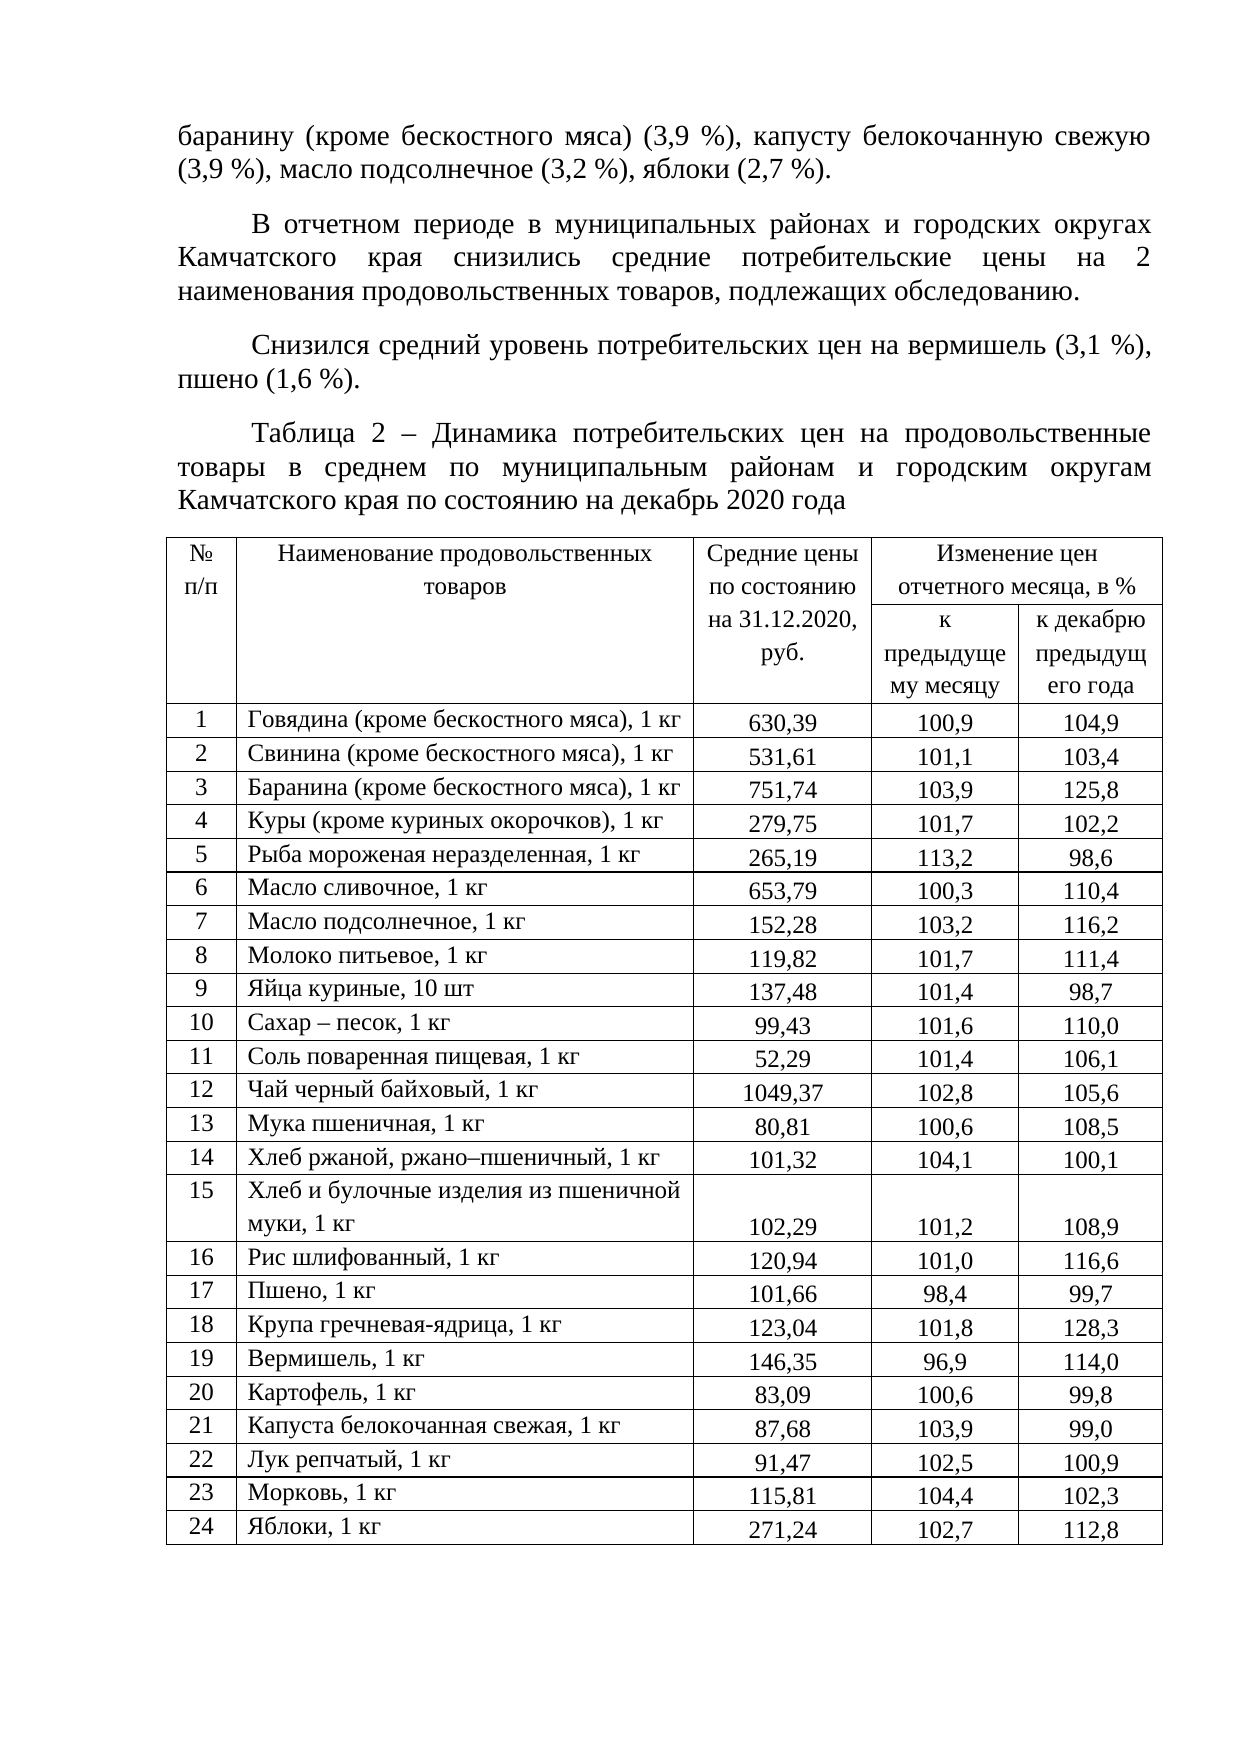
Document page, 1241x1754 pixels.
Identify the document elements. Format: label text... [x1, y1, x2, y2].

table_header Средние цены по состоянию на 31.12.2020, руб. [694, 538, 871, 703]
table_cell Морковь, 1 кг [237, 1478, 693, 1510]
table_cell 102,3 [1019, 1478, 1162, 1510]
table_cell 1 [167, 704, 236, 737]
table_cell 9 [167, 974, 236, 1006]
table_cell 279,75 [694, 805, 871, 838]
table_cell 14 [167, 1142, 236, 1174]
table_cell Крупа гречневая-ядрица, 1 кг [237, 1309, 693, 1342]
table_cell Соль поваренная пищевая, 1 кг [237, 1041, 693, 1073]
table_cell 128,3 [1019, 1309, 1162, 1342]
table_cell 103,4 [1019, 738, 1162, 771]
table_cell 100,3 [872, 873, 1018, 905]
table_cell 100,1 [1019, 1142, 1162, 1174]
table_cell 21 [167, 1410, 236, 1443]
table_cell 531,61 [694, 738, 871, 771]
table_cell 103,9 [872, 772, 1018, 804]
table_cell 91,47 [694, 1444, 871, 1476]
table_cell 15 [167, 1175, 236, 1241]
table_cell Картофель, 1 кг [237, 1377, 693, 1409]
table_cell 104,4 [872, 1478, 1018, 1510]
table_cell Яблоки, 1 кг [237, 1511, 693, 1544]
table_cell 98,6 [1019, 839, 1162, 871]
table_cell Говядина (кроме бескостного мяса), 1 кг [237, 704, 693, 737]
table_cell 102,29 [694, 1175, 871, 1241]
table_cell 101,4 [872, 974, 1018, 1006]
table_cell 11 [167, 1041, 236, 1073]
table_cell 98,4 [872, 1276, 1018, 1308]
table_header Наименование продовольственных товаров [237, 538, 693, 703]
table_cell 110,0 [1019, 1007, 1162, 1040]
table_cell Масло сливочное, 1 кг [237, 873, 693, 905]
table_cell 751,74 [694, 772, 871, 804]
table_cell 87,68 [694, 1410, 871, 1443]
table_cell Сахар – песок, 1 кг [237, 1007, 693, 1040]
table_cell 99,7 [1019, 1276, 1162, 1308]
table_cell 108,5 [1019, 1108, 1162, 1141]
table_cell 103,2 [872, 906, 1018, 939]
table_cell 10 [167, 1007, 236, 1040]
table_cell Куры (кроме куриных окорочков), 1 кг [237, 805, 693, 838]
table_cell 102,5 [872, 1444, 1018, 1476]
table_cell Баранина (кроме бескостного мяса), 1 кг [237, 772, 693, 804]
table_cell Хлеб ржаной, ржано–пшеничный, 1 кг [237, 1142, 693, 1174]
table_cell 119,82 [694, 940, 871, 972]
table_cell 19 [167, 1343, 236, 1376]
table_header Изменение цен отчетного месяца, в % [872, 538, 1162, 603]
table_cell 101,1 [872, 738, 1018, 771]
table_cell 100,6 [872, 1377, 1018, 1409]
table_cell 114,0 [1019, 1343, 1162, 1376]
table_cell 4 [167, 805, 236, 838]
table_cell 108,9 [1019, 1175, 1162, 1241]
table_cell Мука пшеничная, 1 кг [237, 1108, 693, 1141]
table_cell 110,4 [1019, 873, 1162, 905]
table_cell 24 [167, 1511, 236, 1544]
table_cell Пшено, 1 кг [237, 1276, 693, 1308]
table_cell Лук репчатый, 1 кг [237, 1444, 693, 1476]
table_cell 113,2 [872, 839, 1018, 871]
table_cell 102,8 [872, 1074, 1018, 1107]
text Таблица 2 – Динамика потребительских цен на продовольственные товары в среднем по муниципальным районам и городским округам Камчатского края по состоянию на декабрь 2020 года [177, 415, 1152, 516]
table_cell 99,43 [694, 1007, 871, 1040]
table_cell Вермишель, 1 кг [237, 1343, 693, 1376]
table_cell 111,4 [1019, 940, 1162, 972]
table_cell 2 [167, 738, 236, 771]
table_cell 101,2 [872, 1175, 1018, 1241]
table_cell 630,39 [694, 704, 871, 737]
table_cell 125,8 [1019, 772, 1162, 804]
table_cell 101,8 [872, 1309, 1018, 1342]
table_cell 106,1 [1019, 1041, 1162, 1073]
table_cell 120,94 [694, 1242, 871, 1274]
table_cell 100,9 [1019, 1444, 1162, 1476]
table_cell 137,48 [694, 974, 871, 1006]
table_cell 112,8 [1019, 1511, 1162, 1544]
table_cell Яйца куриные, 10 шт [237, 974, 693, 1006]
table_cell 96,9 [872, 1343, 1018, 1376]
table_cell Рыба мороженая неразделенная, 1 кг [237, 839, 693, 871]
table_cell Свинина (кроме бескостного мяса), 1 кг [237, 738, 693, 771]
table_cell 22 [167, 1444, 236, 1476]
text В отчетном периоде в муниципальных районах и городских округах Камчатского края снизились средние потребительские цены на 2 наименования продовольственных товаров, подлежащих обследованию. [177, 206, 1152, 307]
table_cell 99,8 [1019, 1377, 1162, 1409]
table_cell 12 [167, 1074, 236, 1107]
table_cell 99,0 [1019, 1410, 1162, 1443]
table_cell 653,79 [694, 873, 871, 905]
table_cell 17 [167, 1276, 236, 1308]
table_cell 115,81 [694, 1478, 871, 1510]
table_cell 116,6 [1019, 1242, 1162, 1274]
table_cell 8 [167, 940, 236, 972]
table_cell 101,7 [872, 805, 1018, 838]
table_cell 98,7 [1019, 974, 1162, 1006]
table_cell 101,6 [872, 1007, 1018, 1040]
table_cell 80,81 [694, 1108, 871, 1141]
table_cell 271,24 [694, 1511, 871, 1544]
table_cell 101,4 [872, 1041, 1018, 1073]
table_cell 3 [167, 772, 236, 804]
table_cell 52,29 [694, 1041, 871, 1073]
table_cell 104,9 [1019, 704, 1162, 737]
table_cell 13 [167, 1108, 236, 1141]
table_cell 1049,37 [694, 1074, 871, 1107]
table_cell 101,7 [872, 940, 1018, 972]
table_cell Чай черный байховый, 1 кг [237, 1074, 693, 1107]
table_cell 100,6 [872, 1108, 1018, 1141]
table_cell 104,1 [872, 1142, 1018, 1174]
table_cell 105,6 [1019, 1074, 1162, 1107]
table_cell 102,2 [1019, 805, 1162, 838]
table_cell Хлеб и булочные изделия из пшеничной муки, 1 кг [237, 1175, 693, 1241]
table_cell 100,9 [872, 704, 1018, 737]
table_cell 265,19 [694, 839, 871, 871]
table_cell Рис шлифованный, 1 кг [237, 1242, 693, 1274]
table_cell 102,7 [872, 1511, 1018, 1544]
table_cell 103,9 [872, 1410, 1018, 1443]
table_cell 5 [167, 839, 236, 871]
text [177, 118, 1152, 185]
table_cell 152,28 [694, 906, 871, 939]
table_cell 16 [167, 1242, 236, 1274]
table_cell 18 [167, 1309, 236, 1342]
table_cell к декабрю предыдущего года [1019, 605, 1162, 703]
table_cell Масло подсолнечное, 1 кг [237, 906, 693, 939]
table_cell 123,04 [694, 1309, 871, 1342]
table_cell 7 [167, 906, 236, 939]
table_header № п/п [167, 538, 236, 703]
table_cell 20 [167, 1377, 236, 1409]
table_cell Капуста белокочанная свежая, 1 кг [237, 1410, 693, 1443]
table_cell 101,0 [872, 1242, 1018, 1274]
table_cell 83,09 [694, 1377, 871, 1409]
table_cell 146,35 [694, 1343, 871, 1376]
table_cell 116,2 [1019, 906, 1162, 939]
table_cell 101,32 [694, 1142, 871, 1174]
table_cell 6 [167, 873, 236, 905]
table_cell к предыдущему месяцу [872, 605, 1018, 703]
table_cell 23 [167, 1478, 236, 1510]
table_cell Молоко питьевое, 1 кг [237, 940, 693, 972]
text Снизился средний уровень потребительских цен на вермишель (3,1 %), пшено (1,6 %). [177, 327, 1152, 394]
table_cell 101,66 [694, 1276, 871, 1308]
